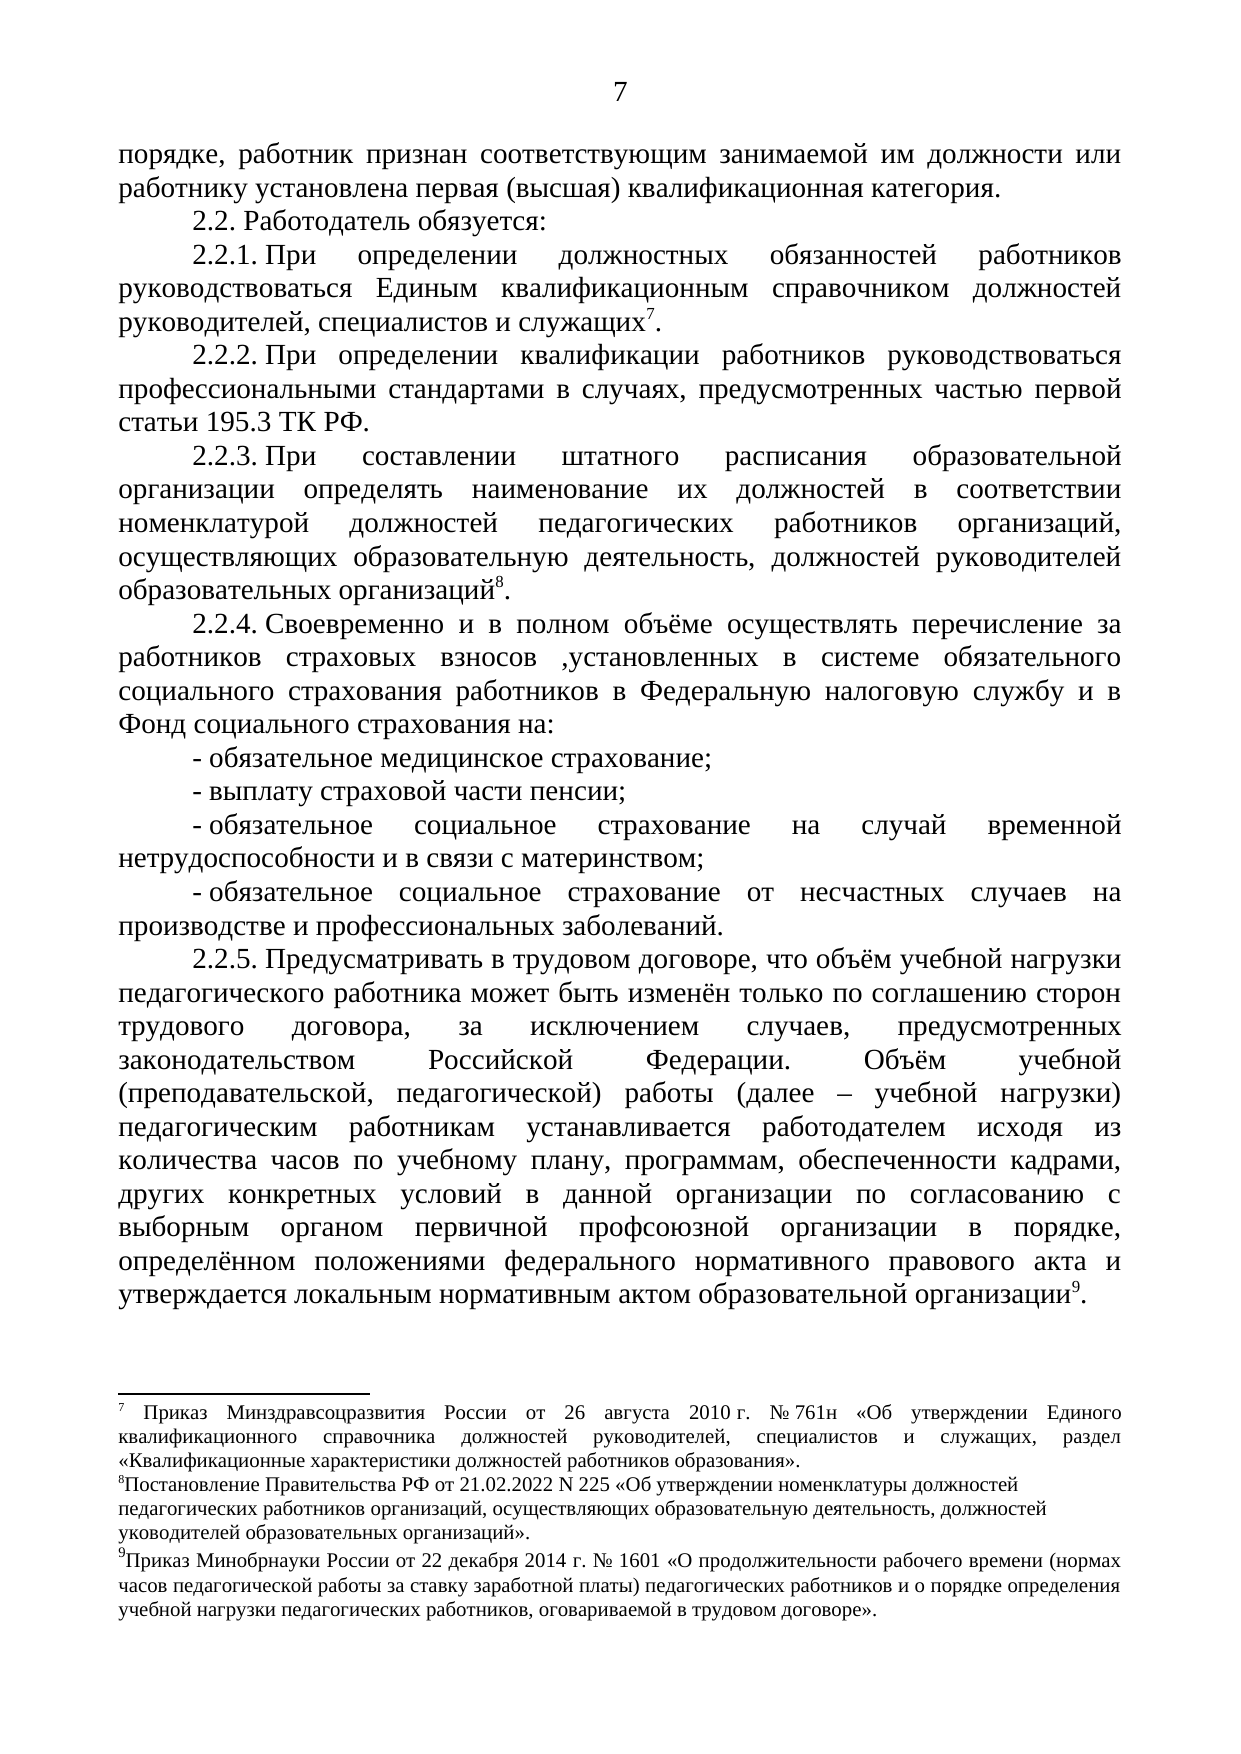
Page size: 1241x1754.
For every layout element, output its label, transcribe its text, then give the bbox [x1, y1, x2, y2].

text 2.2.4. Своевременно и в полном объёме осуществлять перечисление за работников страховых взносов ,установленных в системе обязательного социального страхования работников в Федеральную налоговую службу и в Фонд социального страхования на: [118, 606, 1122, 740]
text 2.2. Работодатель обязуется: [118, 203, 1122, 237]
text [118, 136, 1122, 203]
text 2.2.2. При определении квалификации работников руководствоваться профессиональными стандартами в случаях, предусмотренных частью первой статьи 195.3 ТК РФ. [118, 337, 1122, 438]
text - обязательное социальное страхование на случай временной нетрудоспособности и в связи с материнством; [118, 807, 1122, 874]
text 2.2.3. При составлении штатного расписания образовательной организации определять наименование их должностей в соответствии номенклатурой должностей педагогических работников организаций, осуществляющих образовательную деятельность, должностей руководителей образовательных организаций. [118, 438, 1122, 606]
text - обязательное социальное страхование от несчастных случаев на производстве и профессиональных заболеваний. [118, 874, 1122, 941]
text 2.2.5. Предусматривать в трудовом договоре, что объём учебной нагрузки педагогического работника может быть изменён только по соглашению сторон трудового договора, за исключением случаев, предусмотренных законодательством Российской Федерации. Объём учебной (преподавательской, педагогической) работы (далее – учебной нагрузки) педагогическим работникам устанавливается работодателем исходя из количества часов по учебному плану, программам, обеспеченности кадрами, других конкретных условий в данной организации по согласованию с выборным органом первичной профсоюзной организации в порядке, определённом положениями федерального нормативного правового акта и утверждается локальным нормативным актом образовательной организации. [118, 941, 1122, 1310]
text - выплату страховой части пенсии; [118, 773, 1122, 807]
text 2.2.1. При определении должностных обязанностей работников руководствоваться Единым квалификационным справочником должностей руководителей, специалистов и служащих. [118, 237, 1122, 337]
text - обязательное медицинское страхование; [118, 740, 1122, 773]
